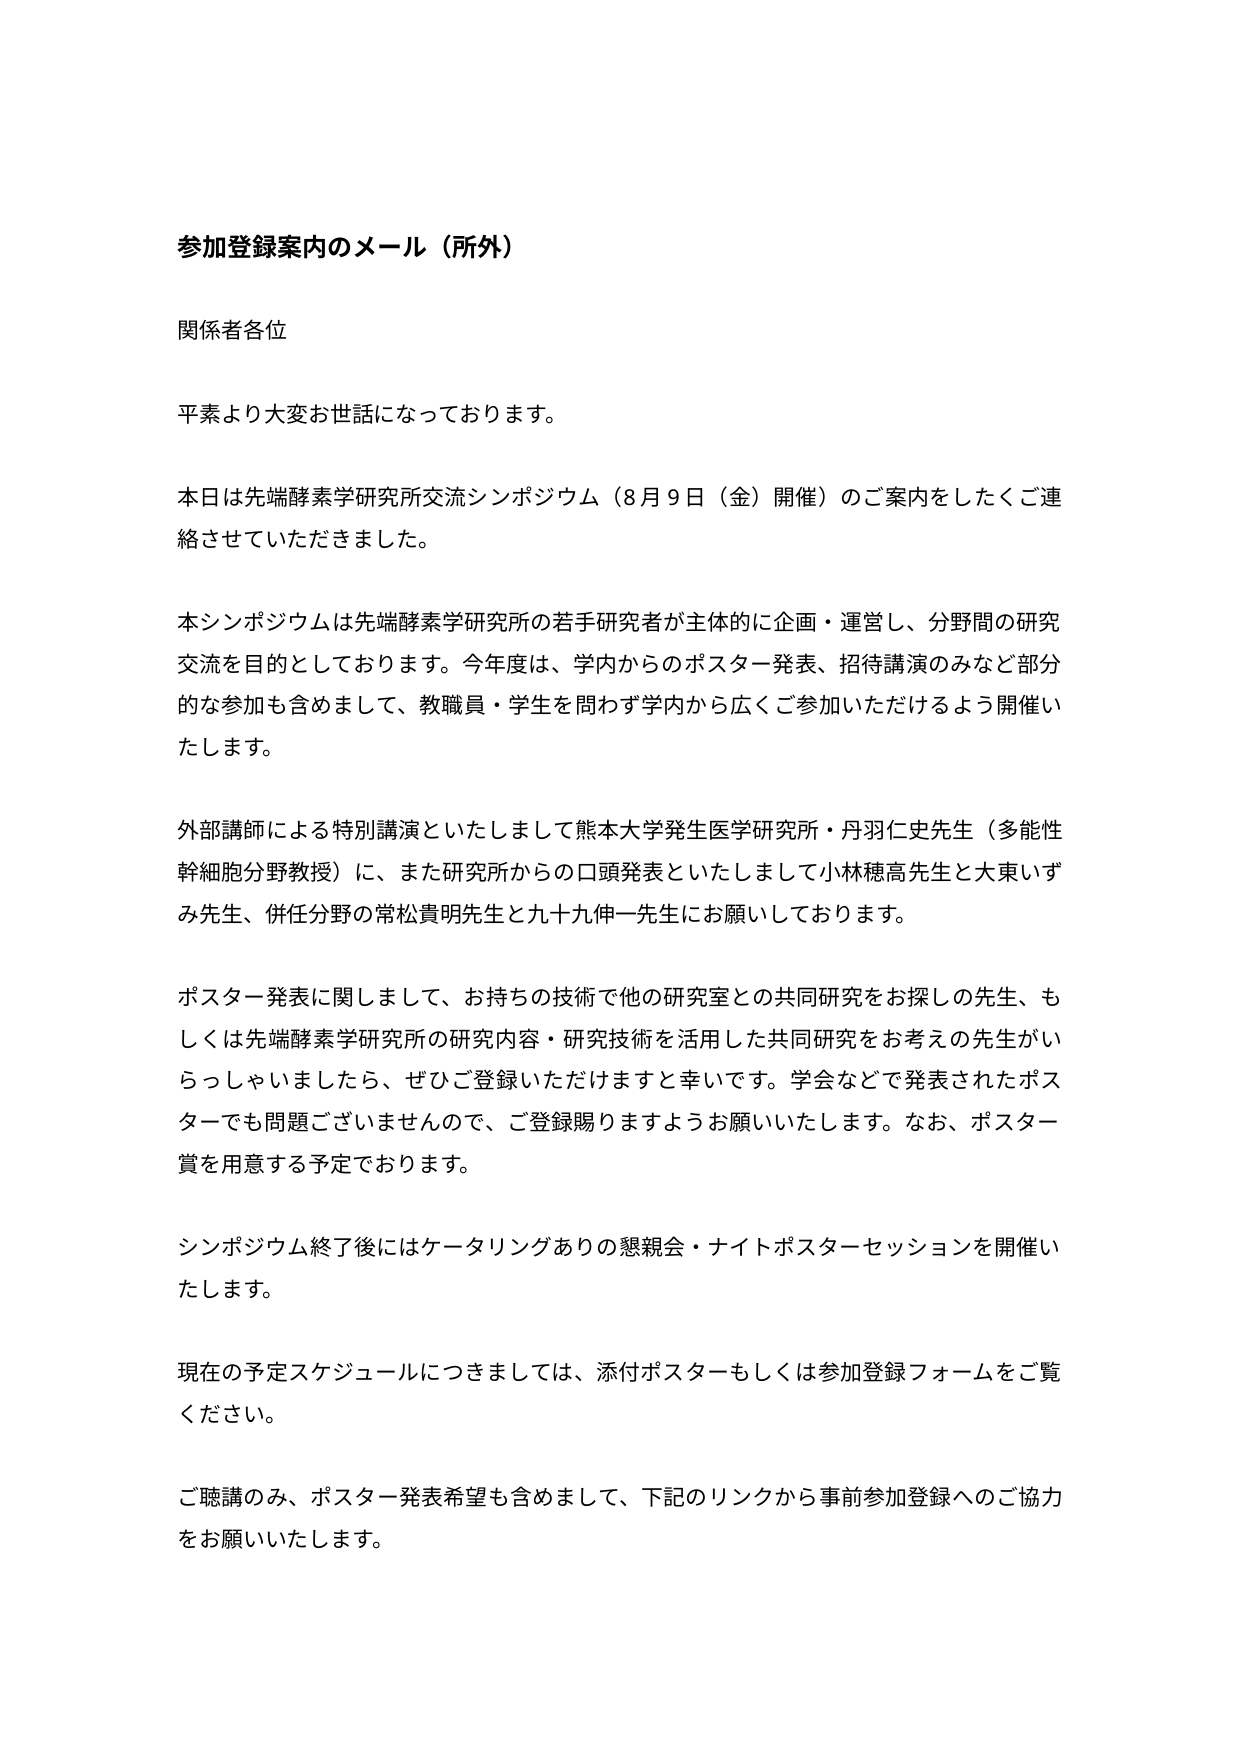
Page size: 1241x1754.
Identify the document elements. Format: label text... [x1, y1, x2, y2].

text シンポジウム終了後にはケータリングありの懇親会・ナイトポスターセッションを開催いたします。 [177, 1225, 1063, 1308]
text 現在の予定スケジュールにつきましては、添付ポスターもしくは参加登録フォームをご覧ください。 [177, 1350, 1063, 1433]
text ポスター発表に関しまして、お持ちの技術で他の研究室との共同研究をお探しの先生、もしくは先端酵素学研究所の研究内容・研究技術を活用した共同研究をお考えの先生がいらっしゃいましたら、ぜひご登録いただけますと幸いです。学会などで発表されたポスターでも問題ございませんので、ご登録賜りますようお願いいたします。なお、ポスター賞を用意する予定でおります。 [177, 975, 1063, 1183]
text 外部講師による特別講演といたしまして熊本大学発生医学研究所・丹羽仁史先生（多能性幹細胞分野教授）に、また研究所からの口頭発表といたしまして小林穂高先生と大東いずみ先生、併任分野の常松貴明先生と九十九伸一先生にお願いしております。 [177, 808, 1063, 933]
text 参加登録案内のメール（所外） [177, 225, 1063, 267]
text 本シンポジウムは先端酵素学研究所の若手研究者が主体的に企画・運営し、分野間の研究交流を目的としております。今年度は、学内からのポスター発表、招待講演のみなど部分的な参加も含めまして、教職員・学生を問わず学内から広くご参加いただけるよう開催いたします。 [177, 600, 1063, 767]
text 平素より大変お世話になっております。 [177, 392, 1063, 433]
text 本日は先端酵素学研究所交流シンポジウム（8月9日（金）開催）のご案内をしたくご連絡させていただきました。 [177, 475, 1063, 558]
text 関係者各位 [177, 308, 1063, 350]
text ご聴講のみ、ポスター発表希望も含めまして、下記のリンクから事前参加登録へのご協力をお願いいたします。 [177, 1475, 1063, 1558]
